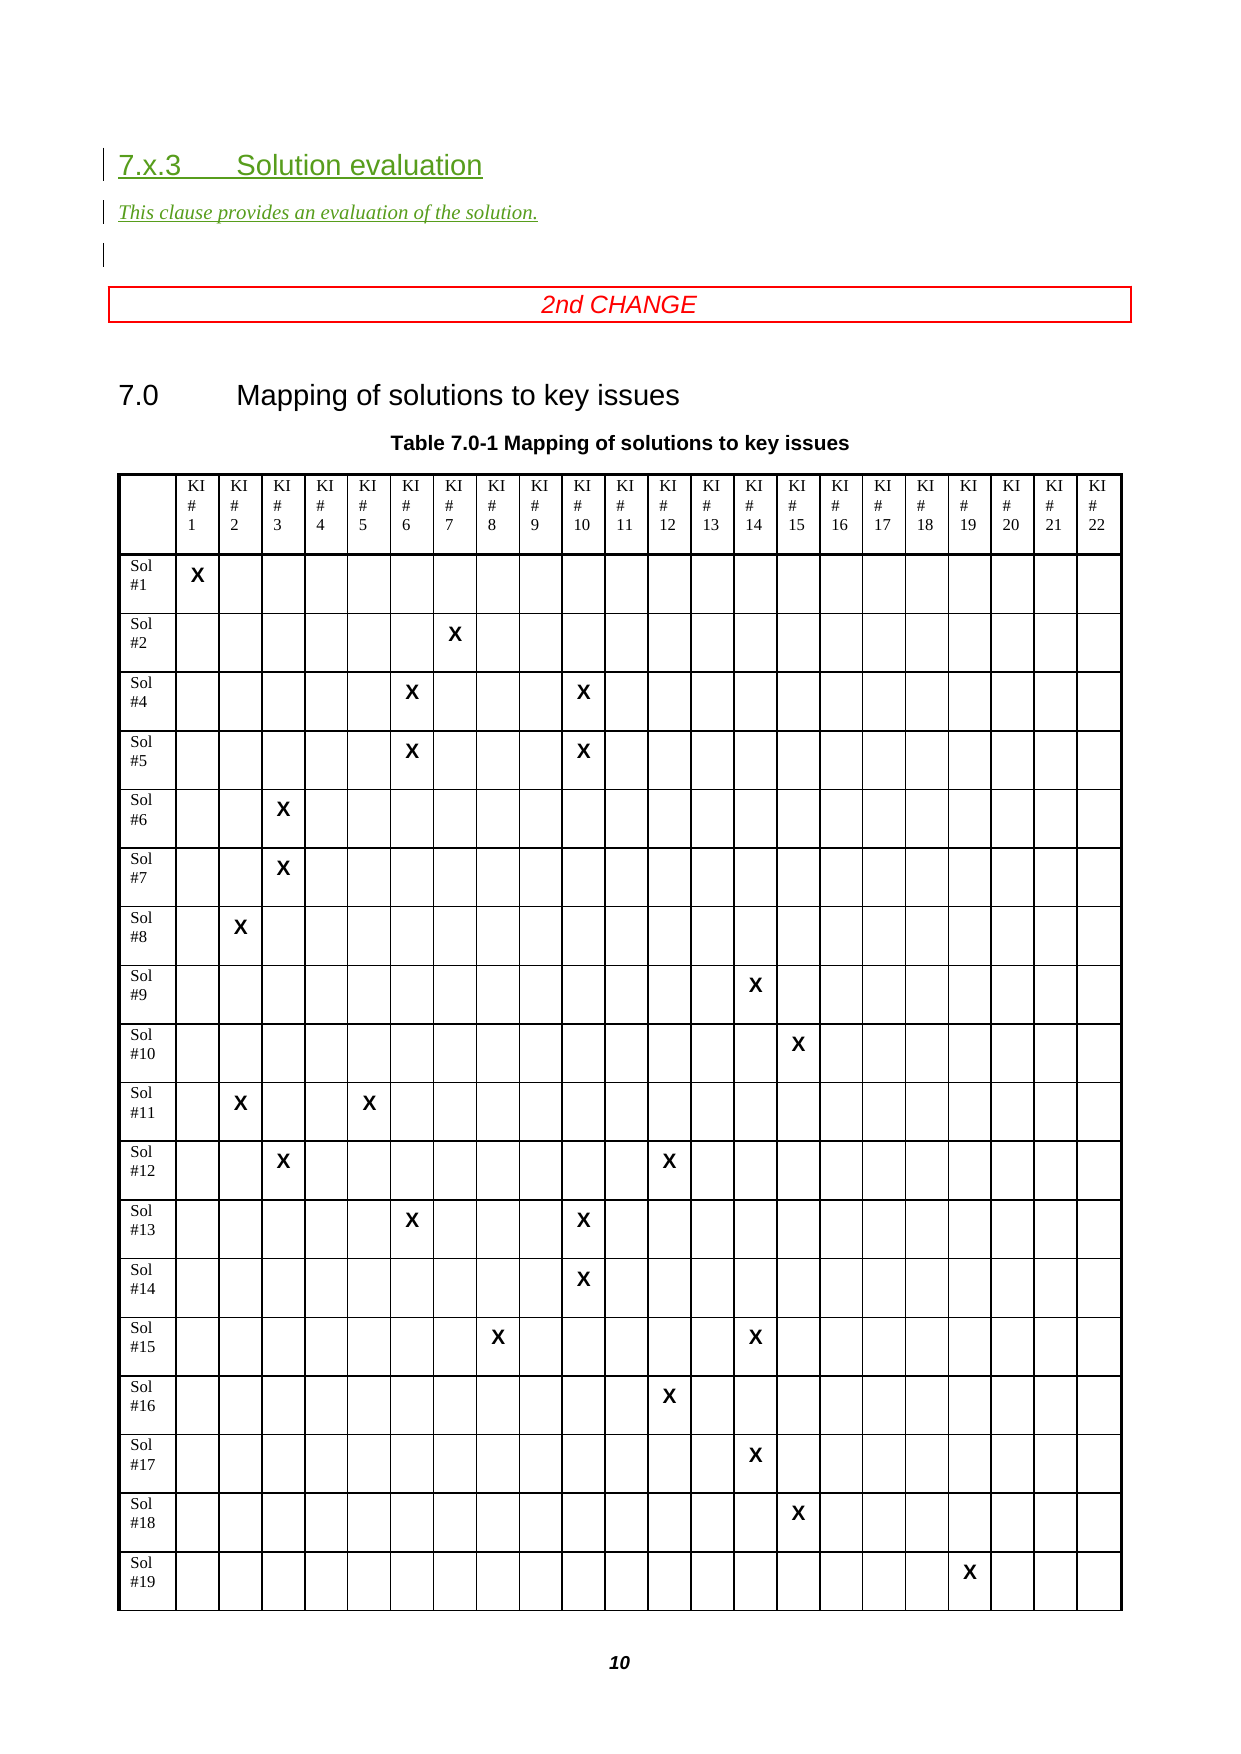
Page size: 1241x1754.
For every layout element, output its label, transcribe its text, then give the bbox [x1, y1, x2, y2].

table_cell [735, 1377, 776, 1434]
table_cell [434, 1201, 476, 1258]
table_cell [992, 1435, 1033, 1492]
table_cell X [263, 790, 304, 847]
table_cell [1078, 1494, 1120, 1551]
table_cell [906, 1318, 948, 1375]
table_cell [649, 1494, 690, 1551]
table_header KI # 5 [348, 476, 390, 552]
table_cell [649, 1553, 690, 1609]
table_cell [906, 1201, 948, 1258]
table_cell [477, 556, 519, 613]
table_cell [821, 614, 862, 671]
table_cell [692, 1083, 733, 1140]
table_cell Sol #13 [121, 1201, 175, 1258]
table_cell [649, 556, 690, 613]
table_cell [177, 732, 218, 788]
table_cell [821, 790, 862, 847]
table_cell [949, 849, 990, 906]
table_header KI # 10 [563, 476, 604, 552]
table_cell [263, 1259, 304, 1316]
table_cell [778, 1435, 819, 1492]
table_cell [520, 966, 561, 1023]
table_cell [391, 1553, 433, 1609]
table_cell [949, 556, 990, 613]
table_cell [778, 966, 819, 1023]
table_cell [1078, 1553, 1120, 1609]
table_cell [563, 1318, 604, 1375]
table_cell [563, 1083, 604, 1140]
table_cell [1035, 673, 1076, 730]
table_cell [692, 966, 733, 1023]
table_cell [263, 1494, 304, 1551]
table_header KI # 15 [778, 476, 819, 552]
table_cell [735, 673, 776, 730]
table_cell [348, 614, 390, 671]
table_cell [563, 966, 604, 1023]
table_cell [306, 1142, 347, 1199]
table_cell [177, 790, 218, 847]
table_header KI # 12 [649, 476, 690, 552]
table_cell [821, 1083, 862, 1140]
table_cell [906, 614, 948, 671]
table_cell [220, 1377, 261, 1434]
table_cell [1035, 1553, 1076, 1609]
table_header KI # 9 [520, 476, 561, 552]
table_header KI # 21 [1035, 476, 1076, 552]
table_cell [606, 1142, 647, 1199]
table_cell [348, 1025, 390, 1082]
table_cell Sol #9 [121, 966, 175, 1023]
table_cell X [778, 1494, 819, 1551]
table_cell [821, 1553, 862, 1609]
table_cell [821, 732, 862, 788]
table_cell [348, 1553, 390, 1609]
table_cell [735, 849, 776, 906]
table_cell [220, 1494, 261, 1551]
table_cell Sol #2 [121, 614, 175, 671]
table_cell [1035, 1377, 1076, 1434]
table_cell [263, 1377, 304, 1434]
table_cell [1078, 907, 1120, 964]
table_cell [778, 614, 819, 671]
table_cell [1035, 1494, 1076, 1551]
table_cell [778, 673, 819, 730]
table_cell [606, 1318, 647, 1375]
table_cell Sol #7 [121, 849, 175, 906]
table_cell [692, 790, 733, 847]
table_cell [692, 1377, 733, 1434]
table_cell [906, 1142, 948, 1199]
table_cell [520, 907, 561, 964]
table_header KI # 18 [906, 476, 948, 552]
table_cell [1078, 673, 1120, 730]
table_cell [606, 1083, 647, 1140]
table_cell [778, 556, 819, 613]
table_cell [563, 1377, 604, 1434]
table_cell [177, 907, 218, 964]
table_cell [778, 1083, 819, 1140]
table_cell [434, 1083, 476, 1140]
table_cell [949, 1318, 990, 1375]
table_cell [863, 1494, 905, 1551]
table_header KI # 3 [263, 476, 304, 552]
table_cell [992, 614, 1033, 671]
table_cell [735, 790, 776, 847]
table_cell [348, 673, 390, 730]
table_cell [949, 1083, 990, 1140]
table_cell [263, 732, 304, 788]
table_cell [778, 907, 819, 964]
table_cell [992, 1201, 1033, 1258]
table_cell [992, 556, 1033, 613]
table_cell [778, 1142, 819, 1199]
table_cell [1078, 732, 1120, 788]
table_cell [906, 1259, 948, 1316]
table_cell [520, 1553, 561, 1609]
table_cell [863, 1377, 905, 1434]
table_cell [692, 1494, 733, 1551]
table_cell X [563, 732, 604, 788]
table_cell [434, 966, 476, 1023]
table_cell [220, 1318, 261, 1375]
table_cell [821, 1142, 862, 1199]
table_cell [477, 732, 519, 788]
table_cell [348, 1142, 390, 1199]
table_cell [906, 1553, 948, 1609]
table_cell [906, 966, 948, 1023]
table_cell [520, 1025, 561, 1082]
table_cell [477, 1435, 519, 1492]
table_cell [821, 907, 862, 964]
table_cell [477, 1201, 519, 1258]
table_cell [735, 1142, 776, 1199]
table_cell [863, 673, 905, 730]
table_cell [778, 790, 819, 847]
table_cell [606, 1377, 647, 1434]
table_cell [1078, 966, 1120, 1023]
table_cell [949, 1142, 990, 1199]
table_cell [477, 1553, 519, 1609]
table_cell Sol #17 [121, 1435, 175, 1492]
table_cell [649, 614, 690, 671]
table_cell [906, 556, 948, 613]
table_cell [391, 966, 433, 1023]
table_cell [220, 1142, 261, 1199]
table_cell [606, 556, 647, 613]
table_cell [306, 1025, 347, 1082]
table_cell [563, 614, 604, 671]
table_cell X [220, 1083, 261, 1140]
table_cell [434, 1318, 476, 1375]
table_cell [992, 1494, 1033, 1551]
table_cell [649, 1435, 690, 1492]
table_cell [821, 556, 862, 613]
table_cell X [391, 732, 433, 788]
table_cell [434, 556, 476, 613]
table_cell [391, 1083, 433, 1140]
table_cell X [735, 966, 776, 1023]
table_header KI # 8 [477, 476, 519, 552]
table_header KI # 16 [821, 476, 862, 552]
table_cell [606, 1201, 647, 1258]
table_header KI # 19 [949, 476, 990, 552]
table_cell [1035, 1201, 1076, 1258]
table_cell [177, 1083, 218, 1140]
table_cell [1078, 1259, 1120, 1316]
table_cell [348, 1377, 390, 1434]
table_cell [692, 556, 733, 613]
table_cell [477, 1377, 519, 1434]
table_cell [735, 1201, 776, 1258]
table_cell [606, 1259, 647, 1316]
table_cell [863, 790, 905, 847]
table_cell [735, 1025, 776, 1082]
table_cell [863, 1435, 905, 1492]
table_cell [477, 907, 519, 964]
table_cell [306, 966, 347, 1023]
table_cell Sol #5 [121, 732, 175, 788]
table_cell [1035, 614, 1076, 671]
table_cell [906, 1494, 948, 1551]
table_cell [520, 1377, 561, 1434]
table_cell [306, 1377, 347, 1434]
subtitle 7.0 Mapping of solutions to key issues [118, 378, 1122, 412]
table_cell [863, 849, 905, 906]
table_cell [992, 1318, 1033, 1375]
table_cell [434, 673, 476, 730]
table_cell [606, 673, 647, 730]
table_cell [563, 849, 604, 906]
table_cell [391, 1435, 433, 1492]
table_cell [778, 1377, 819, 1434]
table_cell [1035, 1025, 1076, 1082]
table_cell [563, 1142, 604, 1199]
table_cell [306, 1553, 347, 1609]
table_cell [863, 1083, 905, 1140]
table_cell Sol #12 [121, 1142, 175, 1199]
table_cell [391, 556, 433, 613]
table_cell [906, 1377, 948, 1434]
table_cell [391, 1025, 433, 1082]
table_cell [992, 966, 1033, 1023]
table_cell [434, 1435, 476, 1492]
table_cell X [177, 556, 218, 613]
table_cell [949, 1377, 990, 1434]
table_cell [477, 614, 519, 671]
table_cell [220, 1435, 261, 1492]
table_cell Sol #18 [121, 1494, 175, 1551]
table_cell [906, 673, 948, 730]
table_cell [348, 1318, 390, 1375]
table_cell [306, 556, 347, 613]
table_cell [949, 790, 990, 847]
table_cell [434, 1025, 476, 1082]
table_cell [949, 732, 990, 788]
table_cell [434, 849, 476, 906]
table_cell [1035, 1259, 1076, 1316]
table_cell [992, 1377, 1033, 1434]
table_cell [906, 1435, 948, 1492]
table_cell [563, 1025, 604, 1082]
table_cell [1035, 849, 1076, 906]
table_cell [306, 849, 347, 906]
table_cell [520, 1083, 561, 1140]
table_cell [220, 849, 261, 906]
table_cell [477, 1142, 519, 1199]
table_header KI # 20 [992, 476, 1033, 552]
table_cell [348, 907, 390, 964]
table_cell [649, 732, 690, 788]
table_cell [477, 1259, 519, 1316]
table_cell [263, 1553, 304, 1609]
table_cell [306, 1494, 347, 1551]
table_cell [177, 1553, 218, 1609]
table_header KI # 14 [735, 476, 776, 552]
table_cell [391, 614, 433, 671]
table_cell [306, 1435, 347, 1492]
table_cell [263, 966, 304, 1023]
table_cell [1078, 556, 1120, 613]
table_cell [692, 849, 733, 906]
table_cell [778, 1553, 819, 1609]
table_cell [220, 1025, 261, 1082]
table_cell [263, 614, 304, 671]
table_cell [220, 790, 261, 847]
table_cell [778, 849, 819, 906]
table_cell [863, 1553, 905, 1609]
table_cell [778, 1318, 819, 1375]
table_cell [348, 849, 390, 906]
table_cell [992, 673, 1033, 730]
table_cell [649, 673, 690, 730]
table_cell [348, 1435, 390, 1492]
table_cell [263, 1201, 304, 1258]
text 2nd CHANGE [110, 288, 1130, 321]
table_header KI # 13 [692, 476, 733, 552]
table_cell [992, 1025, 1033, 1082]
table_cell [306, 1318, 347, 1375]
table_cell [863, 556, 905, 613]
table_header [121, 476, 175, 552]
table_cell [1078, 1083, 1120, 1140]
table_cell [606, 1025, 647, 1082]
table_header KI # 7 [434, 476, 476, 552]
table_cell [649, 1201, 690, 1258]
table_cell [735, 556, 776, 613]
table_cell [735, 1553, 776, 1609]
table_header KI # 1 [177, 476, 218, 552]
table_cell [906, 790, 948, 847]
table_cell X [735, 1435, 776, 1492]
table_cell [220, 1553, 261, 1609]
table_cell [177, 1201, 218, 1258]
table_cell [692, 907, 733, 964]
table_cell [992, 1259, 1033, 1316]
table_cell [692, 1318, 733, 1375]
table_cell [1035, 790, 1076, 847]
table_cell [1035, 732, 1076, 788]
table_cell [477, 1083, 519, 1140]
table_cell [1035, 556, 1076, 613]
table_cell [949, 907, 990, 964]
table_cell Sol #14 [121, 1259, 175, 1316]
table_cell X [220, 907, 261, 964]
table_cell [477, 849, 519, 906]
table_cell [649, 1083, 690, 1140]
table_cell [1035, 1083, 1076, 1140]
table_cell [391, 849, 433, 906]
table_cell [520, 1259, 561, 1316]
table_cell [348, 966, 390, 1023]
table_cell [735, 1083, 776, 1140]
table_cell [863, 1201, 905, 1258]
table_cell [949, 1494, 990, 1551]
table_cell [863, 614, 905, 671]
table_cell [1035, 1142, 1076, 1199]
table_cell Sol #10 [121, 1025, 175, 1082]
table_cell [263, 907, 304, 964]
table_cell [306, 907, 347, 964]
table_cell [821, 1201, 862, 1258]
table_cell [220, 732, 261, 788]
table_cell [220, 614, 261, 671]
table_cell [992, 1553, 1033, 1609]
table_cell [906, 1083, 948, 1140]
table_cell [949, 1435, 990, 1492]
table_cell [434, 1553, 476, 1609]
table_cell [563, 556, 604, 613]
table_cell [863, 1025, 905, 1082]
table_cell [992, 1142, 1033, 1199]
table_cell Sol #8 [121, 907, 175, 964]
table_cell [563, 1435, 604, 1492]
table_cell [649, 907, 690, 964]
table_cell [1078, 1142, 1120, 1199]
table_cell Sol #11 [121, 1083, 175, 1140]
table_cell [306, 1201, 347, 1258]
table_cell [649, 1025, 690, 1082]
table_cell [177, 1142, 218, 1199]
table_cell [306, 732, 347, 788]
table_cell [692, 1259, 733, 1316]
table_cell [606, 614, 647, 671]
table_cell [863, 732, 905, 788]
table_cell [1078, 1201, 1120, 1258]
table_header KI # 4 [306, 476, 347, 552]
table_cell [1035, 966, 1076, 1023]
table_cell X [735, 1318, 776, 1375]
table_cell [1035, 1318, 1076, 1375]
table_cell [906, 849, 948, 906]
table_cell [177, 1377, 218, 1434]
table_cell [177, 614, 218, 671]
table_cell [263, 1083, 304, 1140]
table_cell [906, 732, 948, 788]
table_cell [821, 1259, 862, 1316]
table_cell [520, 1142, 561, 1199]
table_cell [520, 732, 561, 788]
table_cell [348, 1259, 390, 1316]
table_cell [692, 1553, 733, 1609]
table_cell [306, 1259, 347, 1316]
table_cell [520, 556, 561, 613]
table_cell [563, 1494, 604, 1551]
table_cell [220, 1259, 261, 1316]
table_cell Sol #19 [121, 1553, 175, 1609]
table_cell [563, 1553, 604, 1609]
table_cell [992, 1083, 1033, 1140]
table_cell [778, 1201, 819, 1258]
table_cell [1078, 790, 1120, 847]
table_cell [348, 790, 390, 847]
table_cell [778, 1259, 819, 1316]
table_cell [520, 673, 561, 730]
table_cell X [263, 1142, 304, 1199]
table_cell X [263, 849, 304, 906]
table_cell [992, 849, 1033, 906]
table_cell [606, 907, 647, 964]
table_cell [348, 1494, 390, 1551]
table_cell [391, 1259, 433, 1316]
table_cell [434, 732, 476, 788]
table_cell [348, 556, 390, 613]
table_cell [863, 966, 905, 1023]
table_cell [821, 1025, 862, 1082]
table_cell [735, 1259, 776, 1316]
table_cell Sol #4 [121, 673, 175, 730]
table_cell [520, 1435, 561, 1492]
table_cell [1035, 1435, 1076, 1492]
table_cell [949, 966, 990, 1023]
table_cell [606, 1494, 647, 1551]
table_cell X [391, 1201, 433, 1258]
table_cell [263, 1318, 304, 1375]
table_cell [821, 673, 862, 730]
table_cell [220, 1201, 261, 1258]
table_cell [735, 614, 776, 671]
table_cell [649, 849, 690, 906]
table_cell [391, 1318, 433, 1375]
table_cell [649, 966, 690, 1023]
table_cell [821, 1435, 862, 1492]
table_cell [306, 1083, 347, 1140]
table_cell [177, 673, 218, 730]
table_cell [520, 614, 561, 671]
table_cell [177, 849, 218, 906]
table_cell [177, 1259, 218, 1316]
table_cell X [949, 1553, 990, 1609]
table_cell X [434, 614, 476, 671]
table_cell [1078, 1435, 1120, 1492]
table_cell [306, 790, 347, 847]
table_cell [606, 1553, 647, 1609]
table_cell [692, 732, 733, 788]
table_cell [735, 732, 776, 788]
table_cell [692, 614, 733, 671]
table_cell [821, 1377, 862, 1434]
table_cell [735, 907, 776, 964]
table_cell [520, 1494, 561, 1551]
table_header KI # 2 [220, 476, 261, 552]
table_cell [263, 673, 304, 730]
table_cell [606, 849, 647, 906]
table_cell [220, 966, 261, 1023]
table_cell [906, 1025, 948, 1082]
table_cell [992, 907, 1033, 964]
table_cell [606, 1435, 647, 1492]
table_cell [863, 1259, 905, 1316]
table_cell [348, 1201, 390, 1258]
table_cell Sol #1 [121, 556, 175, 613]
table_cell X [391, 673, 433, 730]
table_cell [263, 1435, 304, 1492]
table_cell X [563, 1201, 604, 1258]
table_cell X [649, 1377, 690, 1434]
table_cell [177, 1435, 218, 1492]
table_cell [949, 614, 990, 671]
table_cell [263, 1025, 304, 1082]
table_cell [692, 1025, 733, 1082]
table_cell [649, 1259, 690, 1316]
table_cell [949, 1259, 990, 1316]
table_cell [606, 732, 647, 788]
table_cell [177, 1494, 218, 1551]
table_cell [992, 790, 1033, 847]
table_cell [434, 1142, 476, 1199]
table_cell X [477, 1318, 519, 1375]
table_cell [477, 790, 519, 847]
table_cell [735, 1494, 776, 1551]
table_cell [263, 556, 304, 613]
table_cell [649, 790, 690, 847]
table_cell [906, 907, 948, 964]
table_cell [563, 790, 604, 847]
table_cell [1078, 1377, 1120, 1434]
table_cell Sol #16 [121, 1377, 175, 1434]
table_header KI # 17 [863, 476, 905, 552]
table_cell [863, 1318, 905, 1375]
table_header KI # 6 [391, 476, 433, 552]
table_cell [391, 1142, 433, 1199]
table_cell [391, 907, 433, 964]
table_cell [863, 1142, 905, 1199]
table_cell [949, 673, 990, 730]
table_cell [391, 790, 433, 847]
table_cell [434, 1259, 476, 1316]
table_cell [348, 732, 390, 788]
table_cell [220, 556, 261, 613]
table_cell [692, 673, 733, 730]
table_cell [606, 966, 647, 1023]
table_cell [477, 1025, 519, 1082]
table_header KI # 22 [1078, 476, 1120, 552]
table_header KI # 11 [606, 476, 647, 552]
table_cell [477, 966, 519, 1023]
table_cell [992, 732, 1033, 788]
table_cell [477, 1494, 519, 1551]
table_cell [477, 673, 519, 730]
table_cell [520, 790, 561, 847]
table_cell [306, 614, 347, 671]
table_cell [220, 673, 261, 730]
table_cell [434, 1377, 476, 1434]
table_cell [692, 1435, 733, 1492]
table_cell [434, 790, 476, 847]
table_cell [434, 1494, 476, 1551]
table_cell [520, 849, 561, 906]
table_cell [821, 966, 862, 1023]
table_cell [692, 1201, 733, 1258]
table_cell [177, 1025, 218, 1082]
text Table 7.0-1 Mapping of solutions to key issues [118, 430, 1122, 454]
table_cell [520, 1201, 561, 1258]
table_cell [1078, 1318, 1120, 1375]
table_cell [949, 1201, 990, 1258]
table_cell [391, 1494, 433, 1551]
table_cell [563, 907, 604, 964]
table_cell X [778, 1025, 819, 1082]
table_cell [692, 1142, 733, 1199]
table_cell X [649, 1142, 690, 1199]
table_cell Sol #15 [121, 1318, 175, 1375]
table_cell [649, 1318, 690, 1375]
table_cell [391, 1377, 433, 1434]
table_cell [520, 1318, 561, 1375]
table_cell [778, 732, 819, 788]
table_cell [863, 907, 905, 964]
table_cell X [563, 673, 604, 730]
table_cell [306, 673, 347, 730]
table_cell [1078, 849, 1120, 906]
table_cell [434, 907, 476, 964]
table_cell [821, 1318, 862, 1375]
table_cell [821, 849, 862, 906]
table_cell [1078, 1025, 1120, 1082]
table_cell X [563, 1259, 604, 1316]
table_cell [1035, 907, 1076, 964]
table_cell [177, 1318, 218, 1375]
table_cell X [348, 1083, 390, 1140]
table_cell [177, 966, 218, 1023]
table_cell [949, 1025, 990, 1082]
table_cell [606, 790, 647, 847]
table_cell Sol #6 [121, 790, 175, 847]
table_cell [821, 1494, 862, 1551]
table_cell [1078, 614, 1120, 671]
